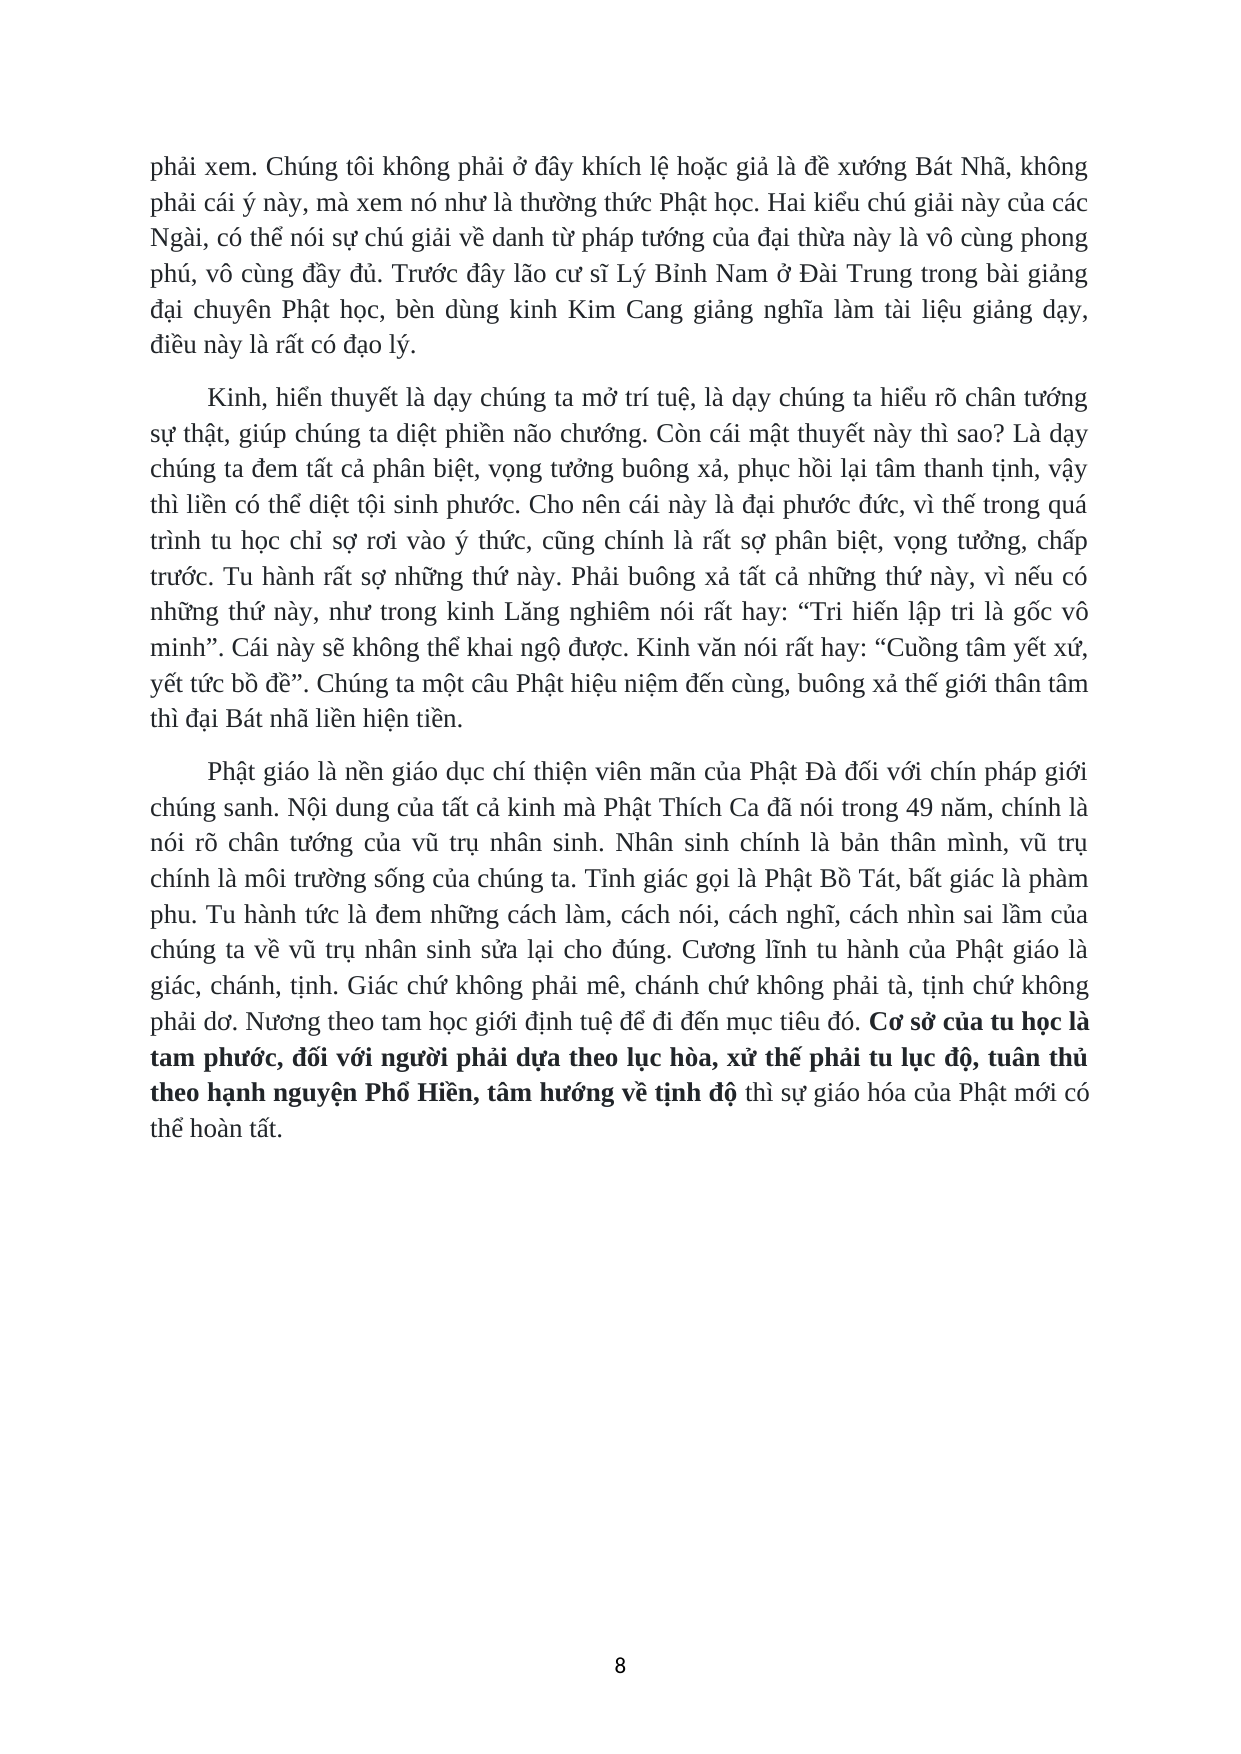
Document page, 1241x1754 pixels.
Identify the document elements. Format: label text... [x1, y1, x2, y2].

text Phật giáo là nền giáo dục chí thiện viên mãn của Phật Đà đối với chín pháp giới chúng sanh. Nội dung của tất cả kinh mà Phật Thích Ca đã nói trong 49 năm, chính là nói rõ chân tướng của vũ trụ nhân sinh. Nhân sinh chính là bản thân mình, vũ trụ chính là môi trường sống của chúng ta. Tỉnh giác gọi là Phật Bồ Tát, bất giác là phàm phu. Tu hành tức là đem những cách làm, cách nói, cách nghĩ, cách nhìn sai lầm của chúng ta về vũ trụ nhân sinh sửa lại cho đúng. Cương lĩnh tu hành của Phật giáo là giác, chánh, tịnh. Giác chứ không phải mê, chánh chứ không phải tà, tịnh chứ không phải dơ. Nương theo tam học giới định tuệ để đi đến mục tiêu đó. Cơ sở của tu học là tam phước, đối với người phải dựa theo lục hòa, xử thế phải tu lục độ, tuân thủ theo hạnh nguyện Phổ Hiền, tâm hướng về tịnh độ thì sự giáo hóa của Phật mới có thể hoàn tất. [150, 755, 1090, 1143]
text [150, 150, 1090, 360]
text Kinh, hiển thuyết là dạy chúng ta mở trí tuệ, là dạy chúng ta hiểu rõ chân tướng sự thật, giúp chúng ta diệt phiền não chướng. Còn cái mật thuyết này thì sao? Là dạy chúng ta đem tất cả phân biệt, vọng tưởng buông xả, phục hồi lại tâm thanh tịnh, vậy thì liền có thể diệt tội sinh phước. Cho nên cái này là đại phước đức, vì thế trong quá trình tu học chỉ sợ rơi vào ý thức, cũng chính là rất sợ phân biệt, vọng tưởng, chấp trước. Tu hành rất sợ những thứ này. Phải buông xả tất cả những thứ này, vì nếu có những thứ này, như trong kinh Lăng nghiêm nói rất hay: “Tri hiến lập tri là gốc vô minh”. Cái này sẽ không thể khai ngộ được. Kinh văn nói rất hay: “Cuồng tâm yết xứ, yết tức bồ đề”. Chúng ta một câu Phật hiệu niệm đến cùng, buông xả thế giới thân tâm thì đại Bát nhã liền hiện tiền. [150, 381, 1090, 734]
